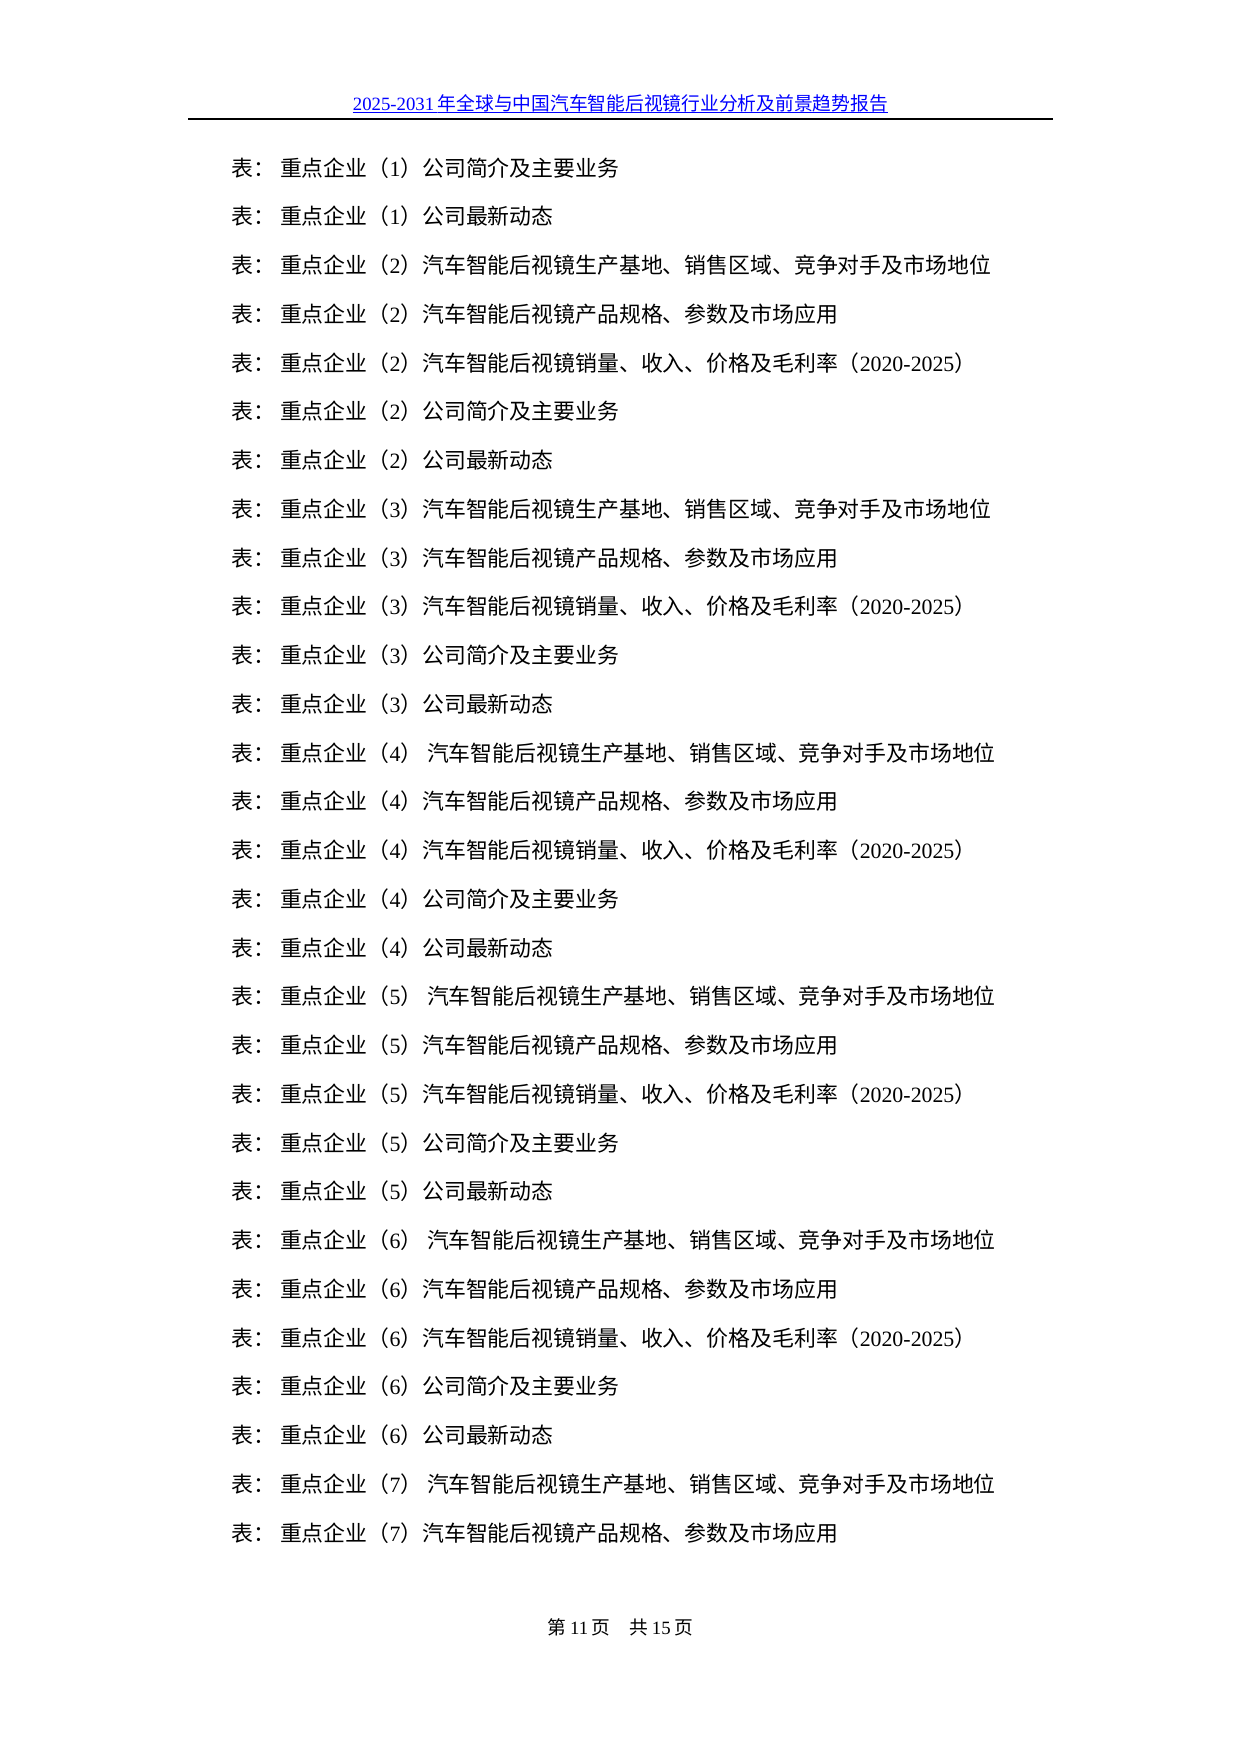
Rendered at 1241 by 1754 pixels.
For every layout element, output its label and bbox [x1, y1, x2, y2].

text [187, 150, 1053, 1548]
